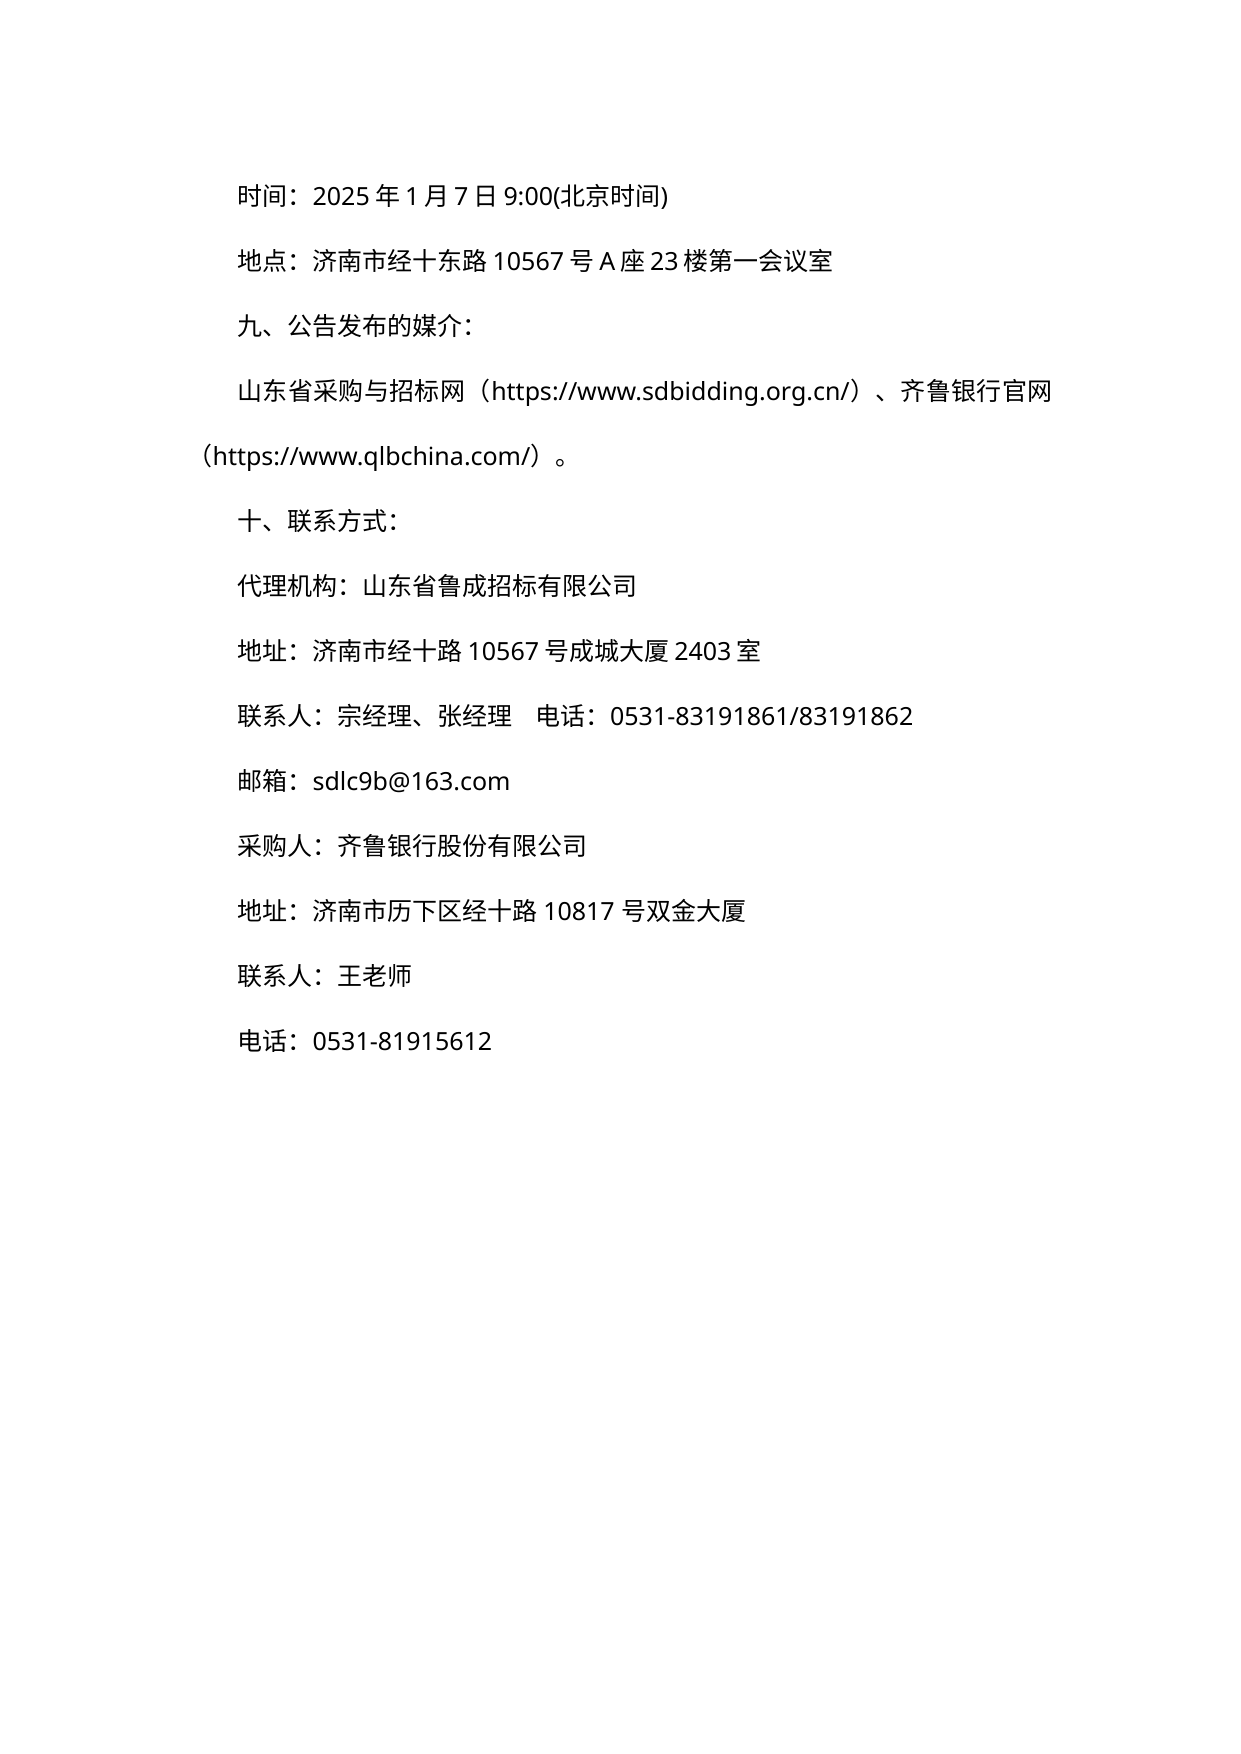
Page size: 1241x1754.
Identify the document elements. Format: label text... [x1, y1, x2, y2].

text 山东省采购与招标网（https://www.sdbidding.org.cn/）、齐鲁银行官网（https://www.qlbchina.com/）。 [187, 357, 1053, 487]
text 地址：济南市经十路10567号成城大厦2403室 [187, 617, 1053, 682]
text 地址：济南市历下区经十路 10817 号双金大厦 [187, 877, 1053, 942]
text 代理机构：山东省鲁成招标有限公司 [187, 552, 1053, 617]
text 联系人：王老师 [187, 942, 1053, 1007]
text 邮箱：sdlc9b@163.com [187, 747, 1053, 812]
text 时间：2025年1月7日9:00(北京时间) [187, 162, 1053, 227]
text 电话：0531-81915612 [187, 1007, 1053, 1072]
text 采购人：齐鲁银行股份有限公司 [187, 812, 1053, 877]
text 地点：济南市经十东路10567号A座23楼第一会议室 [187, 227, 1053, 292]
text 九、公告发布的媒介： [187, 292, 1053, 357]
text 十、联系方式： [187, 487, 1053, 552]
text 联系人：宗经理、张经理 电话：0531-83191861/83191862 [187, 682, 1053, 747]
